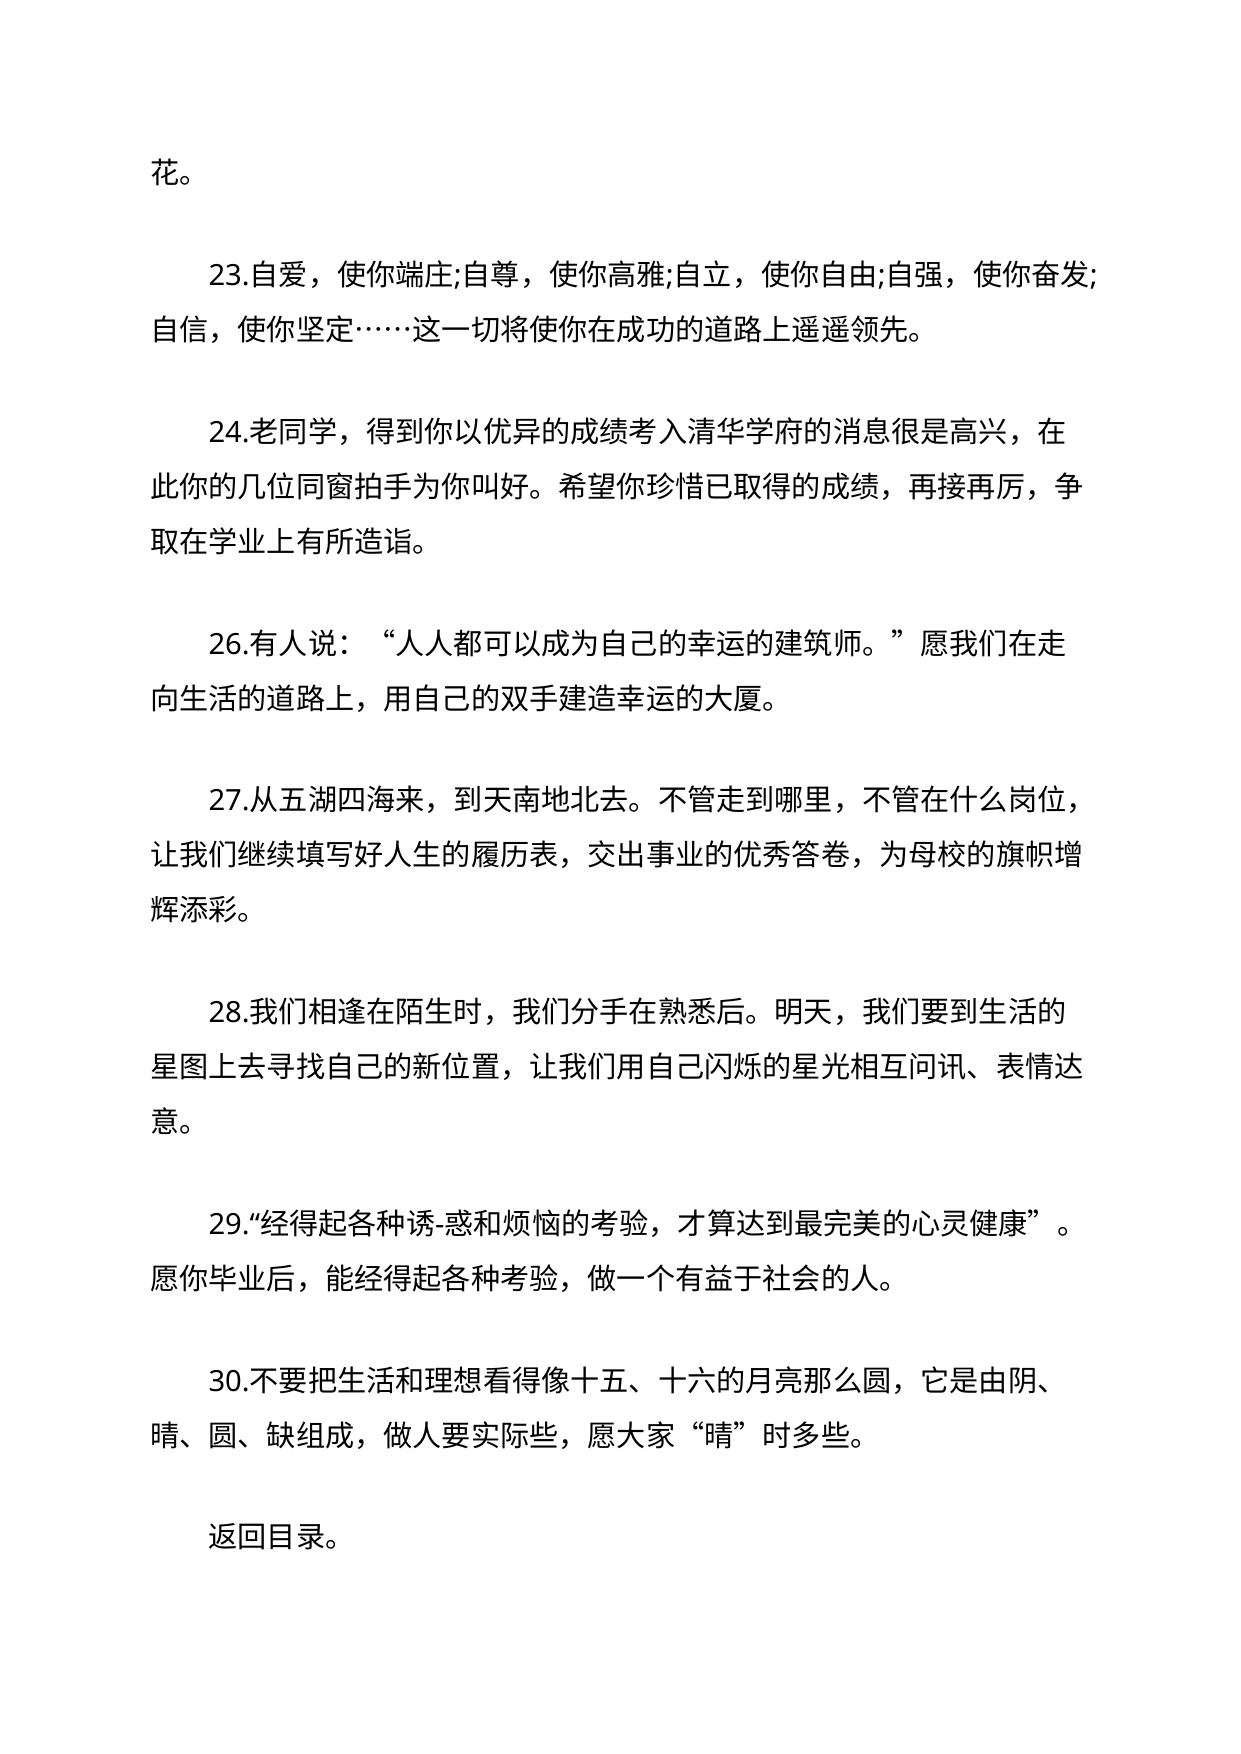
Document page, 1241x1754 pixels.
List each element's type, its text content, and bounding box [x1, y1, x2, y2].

text 23.自爱，使你端庄;自尊，使你高雅;自立，使你自由;自强，使你奋发;自信，使你坚定……这一切将使你在成功的道路上遥遥领先。 [150, 252, 1090, 349]
text 27.从五湖四海来，到天南地北去。不管走到哪里，不管在什么岗位，让我们继续填写好人生的履历表，交出事业的优秀答卷，为母校的旗帜增辉添彩。 [150, 777, 1090, 929]
text 29.“经得起各种诱-惑和烦恼的考验，才算达到最完美的心灵健康”。愿你毕业后，能经得起各种考验，做一个有益于社会的人。 [150, 1200, 1090, 1298]
text 26.有人说：“人人都可以成为自己的幸运的建筑师。”愿我们在走向生活的道路上，用自己的双手建造幸运的大厦。 [150, 620, 1090, 717]
text 28.我们相逢在陌生时，我们分手在熟悉后。明天，我们要到生活的星图上去寻找自己的新位置，让我们用自己闪烁的星光相互问讯、表情达意。 [150, 989, 1090, 1141]
text 返回目录。 [150, 1514, 1090, 1556]
text 24.老同学，得到你以优异的成绩考入清华学府的消息很是高兴，在此你的几位同窗拍手为你叫好。希望你珍惜已取得的成绩，再接再厉，争取在学业上有所造诣。 [150, 408, 1090, 561]
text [150, 150, 1090, 192]
text 30.不要把生活和理想看得像十五、十六的月亮那么圆，它是由阴、晴、圆、缺组成，做人要实际些，愿大家“晴”时多些。 [150, 1357, 1090, 1454]
